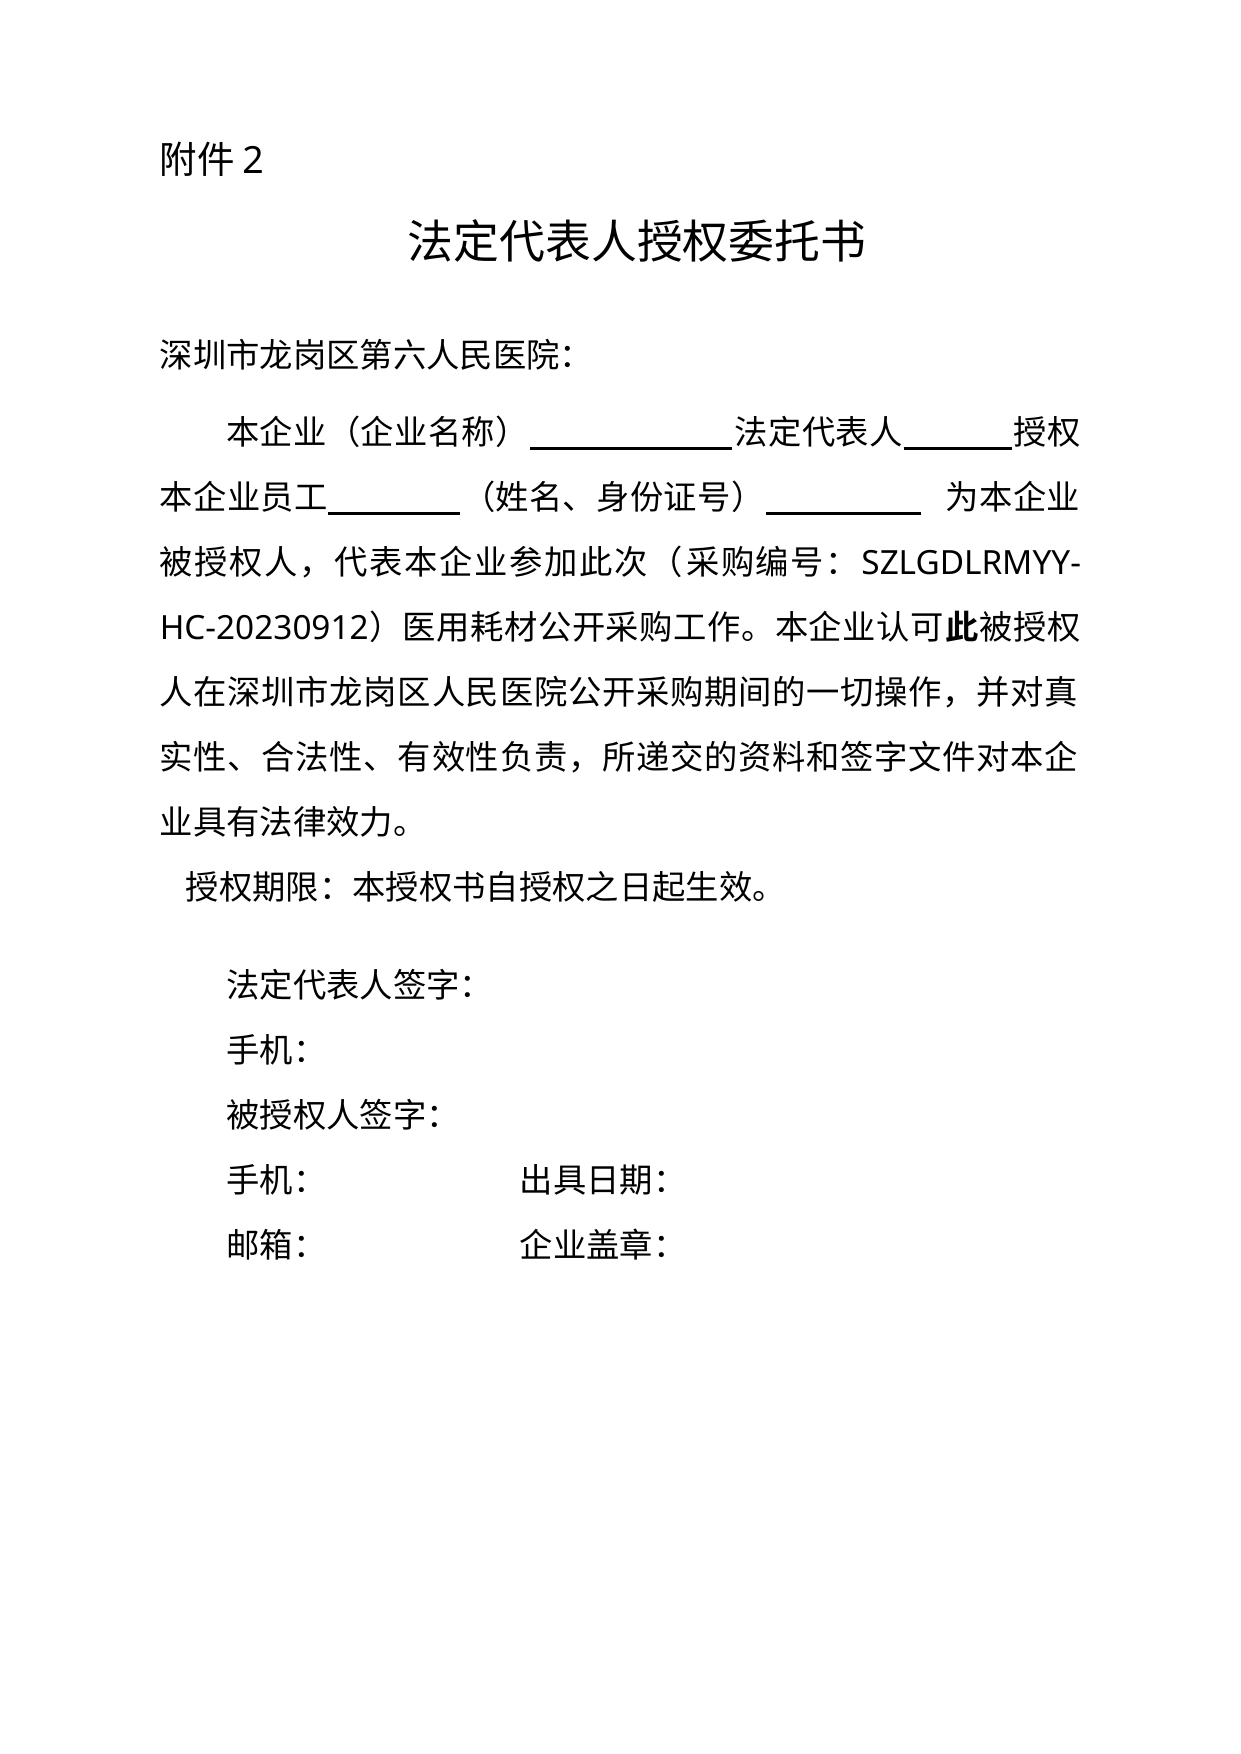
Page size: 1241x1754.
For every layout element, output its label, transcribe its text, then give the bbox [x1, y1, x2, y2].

text 深圳市龙岗区第六人民医院： [159, 320, 1081, 385]
text 手机： 出具日期： [159, 1145, 1081, 1210]
text 附件2 [159, 125, 1081, 190]
text 授权期限：本授权书自授权之日起生效。 [159, 853, 1081, 918]
text 法定代表人授权委托书 [159, 190, 1081, 288]
text 本企业（企业名称） 法定代表人 授权本企业员工 （姓名、身份证号） 为本企业被授权人，代表本企业参加此次（采购编号：SZLGDLRMYY-HC-20230912）医用耗材公开采购工作。本企业认可此被授权人在深圳市龙岗区人民医院公开采购期间的一切操作，并对真实性、合法性、有效性负责，所递交的资料和签字文件对本企业具有法律效力。 [159, 398, 1081, 853]
text 手机： [159, 1015, 1081, 1080]
text 被授权人签字： [159, 1080, 1081, 1145]
text 法定代表人签字： [159, 950, 1081, 1015]
text 邮箱： 企业盖章： [159, 1210, 1081, 1275]
